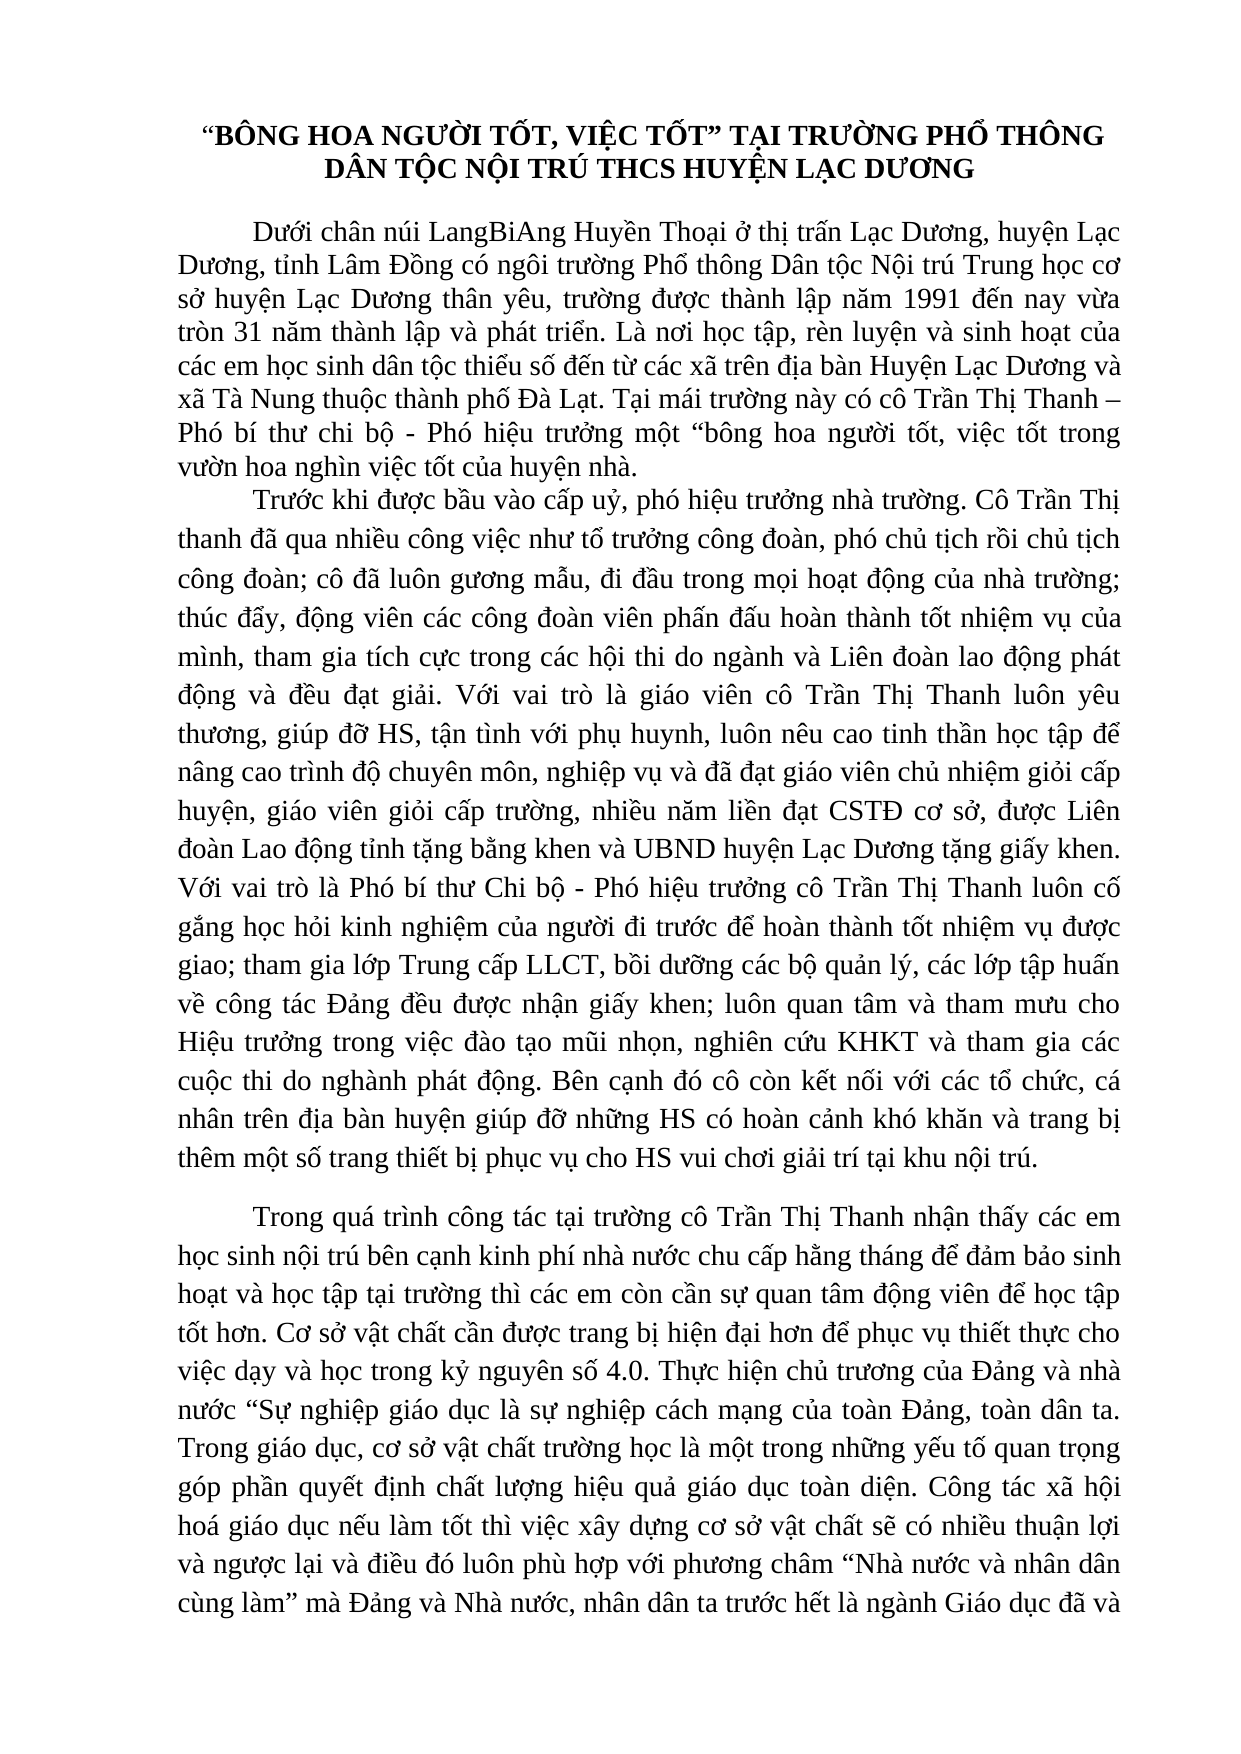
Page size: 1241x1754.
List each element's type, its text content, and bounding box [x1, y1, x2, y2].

text Dưới chân núi LangBiAng Huyền Thoại ở thị trấn Lạc Dương, huyện Lạc Dương, tỉnh Lâm Đồng có ngôi trường Phổ thông Dân tộc Nội trú Trung học cơ sở huyện Lạc Dương thân yêu, trường được thành lập năm 1991 đến nay vừa tròn 31 năm thành lập và phát triển. Là nơi học tập, rèn luyện và sinh hoạt của các em học sinh dân tộc thiểu số đến từ các xã trên địa bàn Huyện Lạc Dương và xã Tà Nung thuộc thành phố Đà Lạt. Tại mái trường này có cô Trần Thị Thanh – Phó bí thư chi bộ - Phó hiệu trưởng một “bông hoa người tốt, việc tốt trong vườn hoa nghìn việc tốt của huyện nhà. [177, 214, 1122, 482]
text “BÔNG HOA NGƯỜI TỐT, VIỆC TỐT” TẠI TRƯỜNG PHỔ THÔNG DÂN TỘC NỘI TRÚ THCS HUYỆN LẠC DƯƠNG [177, 118, 1122, 214]
text Trước khi được bầu vào cấp uỷ, phó hiệu trưởng nhà trường. Cô Trần Thị thanh đã qua nhiều công việc như tổ trưởng công đoàn, phó chủ tịch rồi chủ tịch công đoàn; cô đã luôn gương mẫu, đi đầu trong mọi hoạt động của nhà trường; thúc đẩy, động viên các công đoàn viên phấn đấu hoàn thành tốt nhiệm vụ của mình, tham gia tích cực trong các hội thi do ngành và Liên đoàn lao động phát động và đều đạt giải. Với vai trò là giáo viên cô Trần Thị Thanh luôn yêu thương, giúp đỡ HS, tận tình với phụ huynh, luôn nêu cao tinh thần học tập để nâng cao trình độ chuyên môn, nghiệp vụ và đã đạt giáo viên chủ nhiệm giỏi cấp huyện, giáo viên giỏi cấp trường, nhiều năm liền đạt CSTĐ cơ sở, được Liên đoàn Lao động tỉnh tặng bằng khen và UBND huyện Lạc Dương tặng giấy khen. Với vai trò là Phó bí thư Chi bộ - Phó hiệu trưởng cô Trần Thị Thanh luôn cố gắng học hỏi kinh nghiệm của người đi trước để hoàn thành tốt nhiệm vụ được giao; tham gia lớp Trung cấp LLCT, bồi dưỡng các bộ quản lý, các lớp tập huấn về công tác Đảng đều được nhận giấy khen; luôn quan tâm và tham mưu cho Hiệu trưởng trong việc đào tạo mũi nhọn, nghiên cứu KHKT và tham gia các cuộc thi do nghành phát động. Bên cạnh đó cô còn kết nối với các tổ chức, cá nhân trên địa bàn huyện giúp đỡ những HS có hoàn cảnh khó khăn và trang bị thêm một số trang thiết bị phục vụ cho HS vui chơi giải trí tại khu nội trú. [177, 482, 1122, 1173]
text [177, 1199, 1122, 1618]
